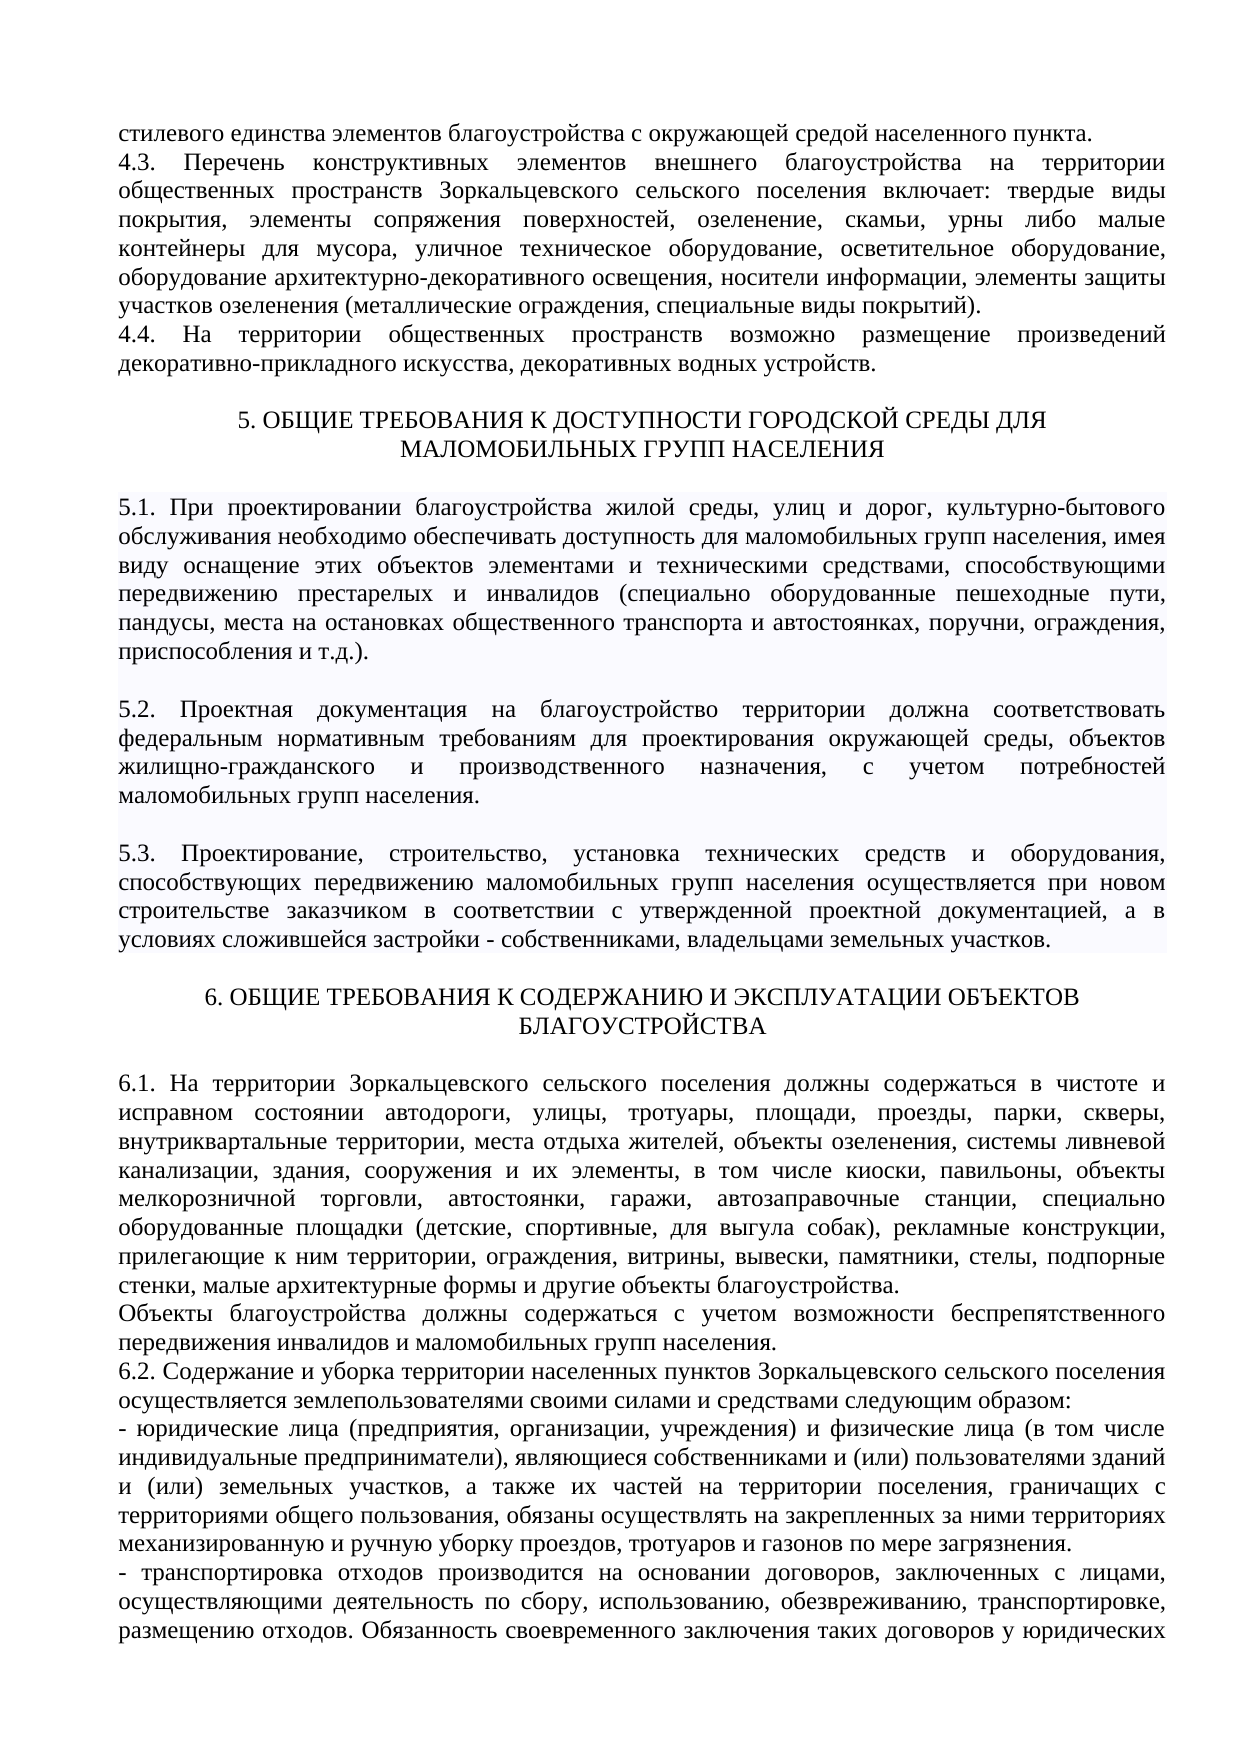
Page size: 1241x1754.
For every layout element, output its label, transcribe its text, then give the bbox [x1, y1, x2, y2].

text 4.3. Перечень конструктивных элементов внешнего благоустройства на территории общественных пространств Зоркальцевского сельского поселения включает: твердые виды покрытия, элементы сопряжения поверхностей, озеленение, скамьи, урны либо малые контейнеры для мусора, уличное техническое оборудование, осветительное оборудование, оборудование архитектурно-декоративного освещения, носители информации, элементы защиты участков озеленения (металлические ограждения, специальные виды покрытий). [118, 147, 1167, 319]
text - юридические лица (предприятия, организации, учреждения) и физические лица (в том числе индивидуальные предприниматели), являющиеся собственниками и (или) пользователями зданий и (или) земельных участков, а также их частей на территории поселения, граничащих с территориями общего пользования, обязаны осуществлять на закрепленных за ними территориях механизированную и ручную уборку проездов, тротуаров и газонов по мере загрязнения. [118, 1413, 1167, 1557]
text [118, 118, 1167, 147]
text 5.2. Проектная документация на благоустройство территории должна соответствовать федеральным нормативным требованиям для проектирования окружающей среды, объектов жилищно-гражданского и производственного назначения, с учетом потребностей маломобильных групп населения. [118, 694, 1167, 809]
text 6. ОБЩИЕ ТРЕБОВАНИЯ К СОДЕРЖАНИЮ И ЭКСПЛУАТАЦИИ ОБЪЕКТОВ БЛАГОУСТРОЙСТВА [118, 982, 1167, 1040]
text 5.1. При проектировании благоустройства жилой среды, улиц и дорог, культурно-бытового обслуживания необходимо обеспечивать доступность для маломобильных групп населения, имея виду оснащение этих объектов элементами и техническими средствами, способствующими передвижению престарелых и инвалидов (специально оборудованные пешеходные пути, пандусы, места на остановках общественного транспорта и автостоянках, поручни, ограждения, приспособления и т.д.). [118, 492, 1167, 665]
text 4.4. На территории общественных пространств возможно размещение произведений декоративно-прикладного искусства, декоративных водных устройств. [118, 319, 1167, 377]
text 6.1. На территории Зоркальцевского сельского поселения должны содержаться в чистоте и исправном состоянии автодороги, улицы, тротуары, площади, проезды, парки, скверы, внутриквартальные территории, места отдыха жителей, объекты озеленения, системы ливневой канализации, здания, сооружения и их элементы, в том числе киоски, павильоны, объекты мелкорозничной торговли, автостоянки, гаражи, автозаправочные станции, специально оборудованные площадки (детские, спортивные, для выгула собак), рекламные конструкции, прилегающие к ним территории, ограждения, витрины, вывески, памятники, стелы, подпорные стенки, малые архитектурные формы и другие объекты благоустройства. [118, 1068, 1167, 1298]
text 5. ОБЩИЕ ТРЕБОВАНИЯ К ДОСТУПНОСТИ ГОРОДСКОЙ СРЕДЫ ДЛЯ МАЛОМОБИЛЬНЫХ ГРУПП НАСЕЛЕНИЯ [118, 406, 1167, 463]
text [118, 1557, 1167, 1643]
text 6.2. Содержание и уборка территории населенных пунктов Зоркальцевского сельского поселения осуществляется землепользователями своими силами и средствами следующим образом: [118, 1356, 1167, 1413]
text Объекты благоустройства должны содержаться с учетом возможности беспрепятственного передвижения инвалидов и маломобильных групп населения. [118, 1298, 1167, 1356]
text 5.3. Проектирование, строительство, установка технических средств и оборудования, способствующих передвижению маломобильных групп населения осуществляется при новом строительстве заказчиком в соответствии с утвержденной проектной документацией, а в условиях сложившейся застройки - собственниками, владельцами земельных участков. [118, 838, 1167, 953]
